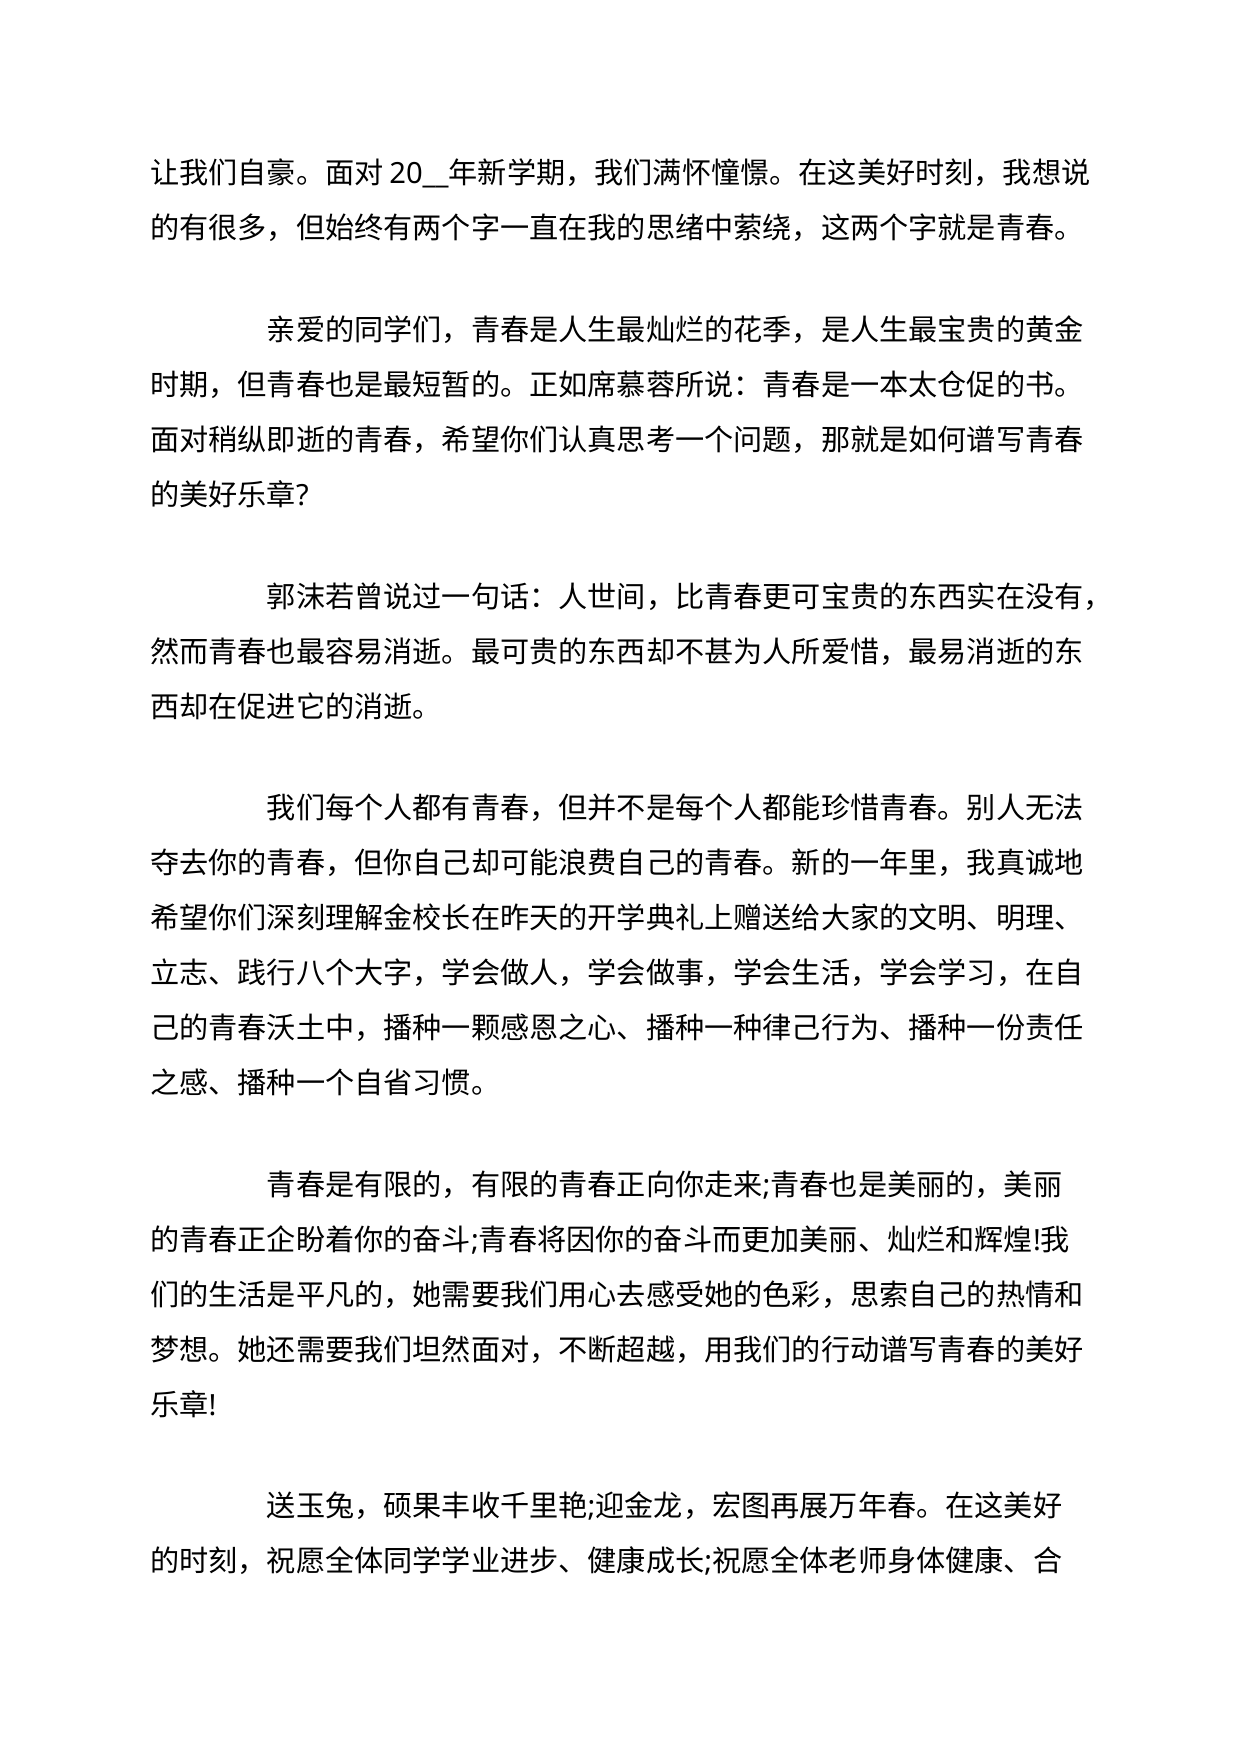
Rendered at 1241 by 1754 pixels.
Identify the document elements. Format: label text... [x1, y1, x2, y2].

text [150, 150, 1090, 247]
text 郭沫若曾说过一句话：人世间，比青春更可宝贵的东西实在没有，然而青春也最容易消逝。最可贵的东西却不甚为人所爱惜，最易消逝的东西却在促进它的消逝。 [150, 573, 1090, 726]
text 我们每个人都有青春，但并不是每个人都能珍惜青春。别人无法夺去你的青春，但你自己却可能浪费自己的青春。新的一年里，我真诚地希望你们深刻理解金校长在昨天的开学典礼上赠送给大家的文明、明理、立志、践行八个大字，学会做人，学会做事，学会生活，学会学习，在自己的青春沃土中，播种一颗感恩之心、播种一种律己行为、播种一份责任之感、播种一个自省习惯。 [150, 785, 1090, 1102]
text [150, 1483, 1090, 1580]
text 亲爱的同学们，青春是人生最灿烂的花季，是人生最宝贵的黄金时期，但青春也是最短暂的。正如席慕蓉所说：青春是一本太仓促的书。面对稍纵即逝的青春，希望你们认真思考一个问题，那就是如何谱写青春的美好乐章? [150, 307, 1090, 514]
text 青春是有限的，有限的青春正向你走来;青春也是美丽的，美丽的青春正企盼着你的奋斗;青春将因你的奋斗而更加美丽、灿烂和辉煌!我们的生活是平凡的，她需要我们用心去感受她的色彩，思索自己的热情和梦想。她还需要我们坦然面对，不断超越，用我们的行动谱写青春的美好乐章! [150, 1161, 1090, 1423]
